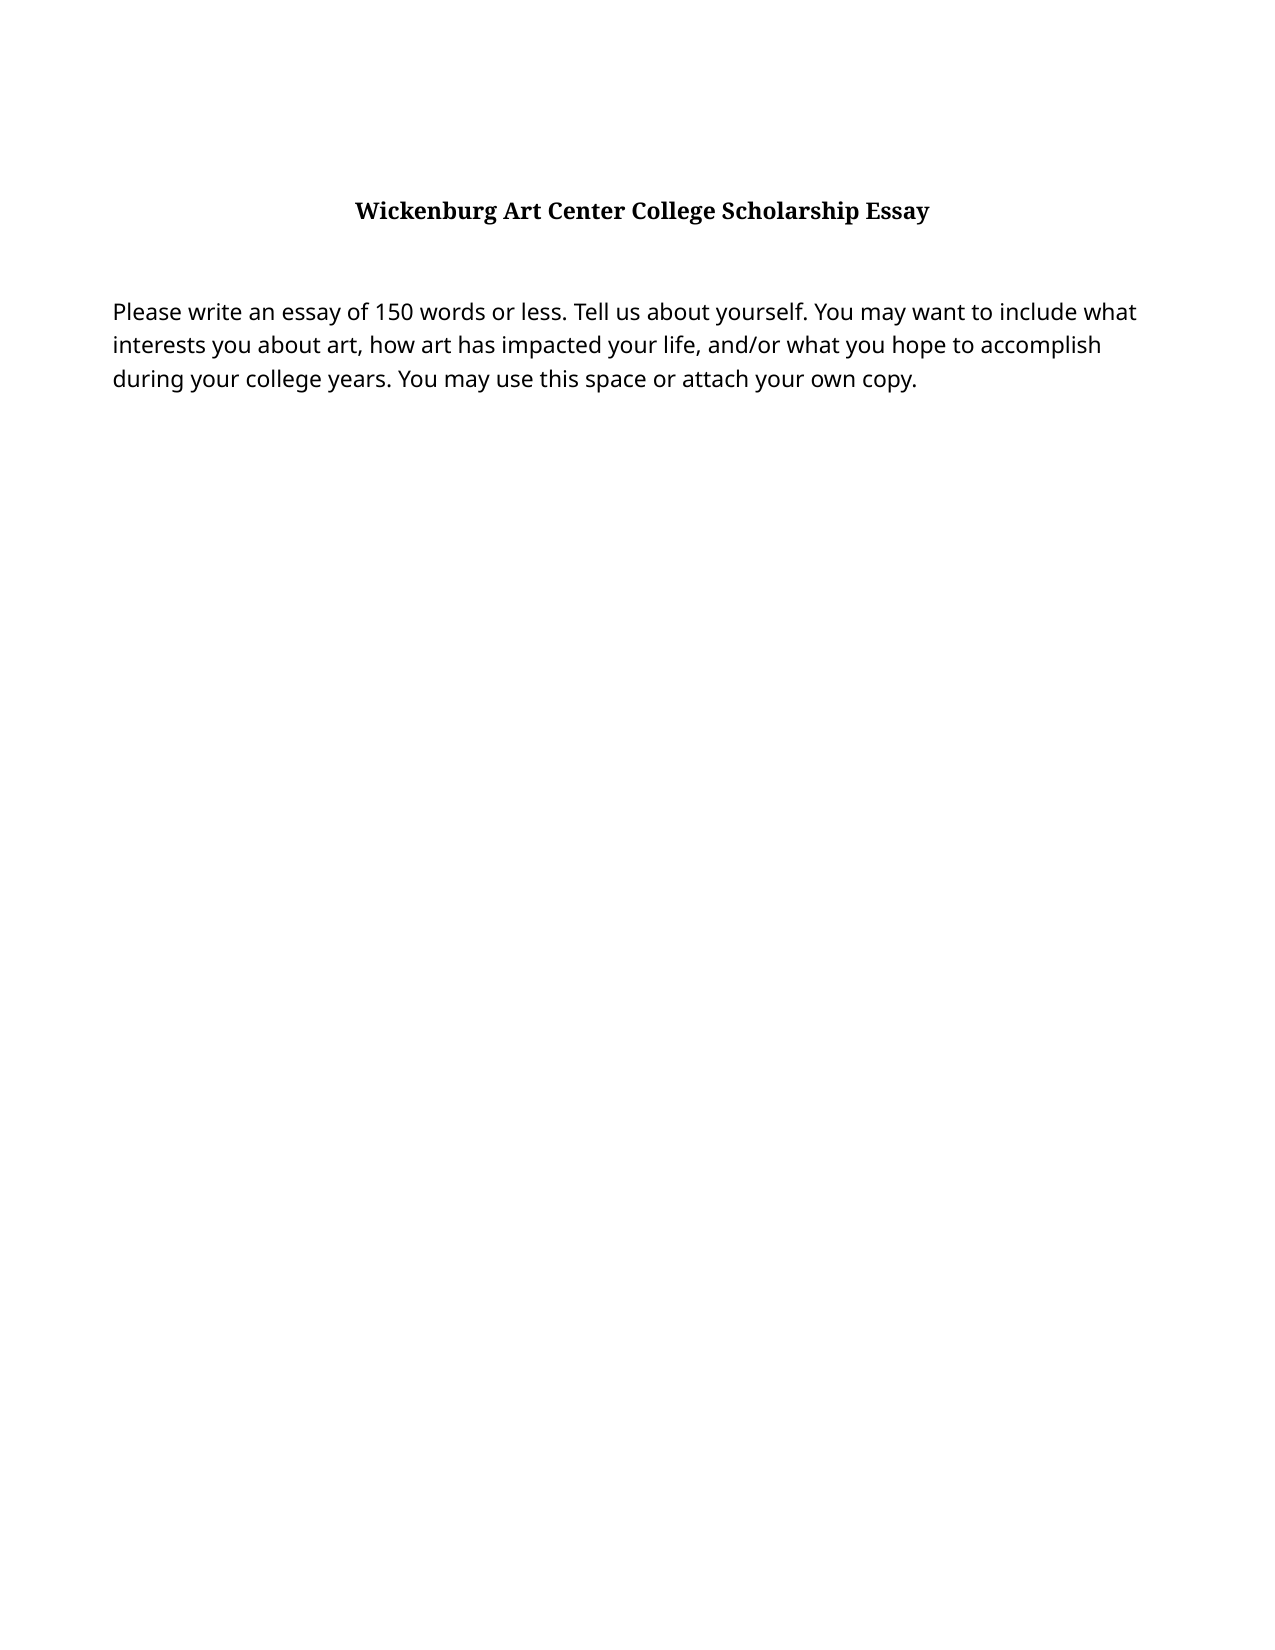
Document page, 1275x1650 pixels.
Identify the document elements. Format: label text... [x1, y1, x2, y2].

text Please write an essay of 150 words or less. Tell us about yourself. You may want to include what interests you about art, how art has impacted your life, and/or what you hope to accomplish during your college years. You may use this space or attach your own copy. [112, 295, 1172, 394]
text Wickenburg Art Center College Scholarship Essay [112, 194, 1172, 226]
